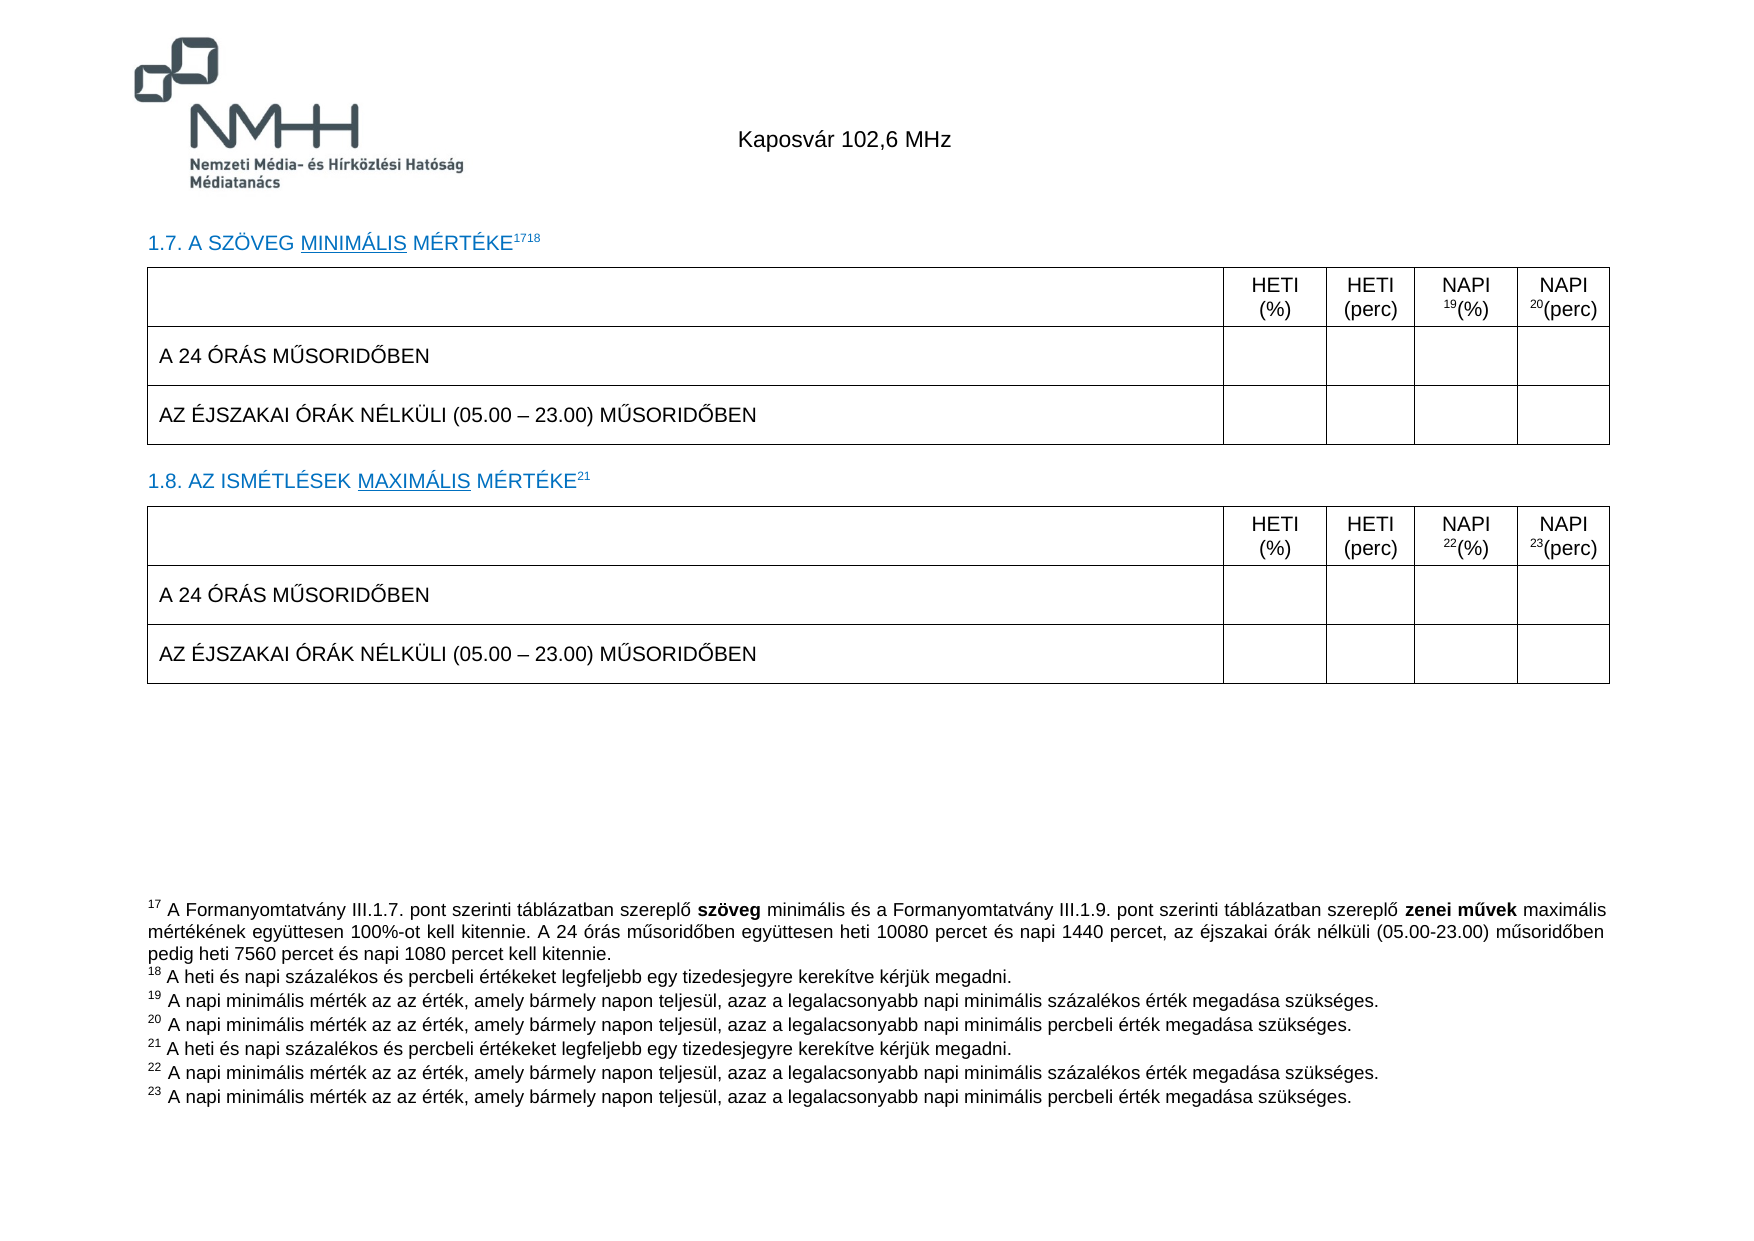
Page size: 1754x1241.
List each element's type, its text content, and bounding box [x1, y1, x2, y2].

table_cell [1415, 566, 1517, 624]
table_cell [1327, 566, 1414, 624]
table_cell [1224, 566, 1326, 624]
table_cell [1518, 566, 1609, 624]
table_header HETI (perc) [1327, 268, 1414, 326]
table_cell [1518, 327, 1609, 385]
text 1.7. A SZÖVEG MINIMÁLIS MÉRTÉKE [148, 231, 1606, 255]
table_cell A 24 ÓRÁS MŰSORIDŐBEN [148, 327, 1223, 385]
table_header NAPI (perc) [1518, 507, 1609, 565]
table_header NAPI (%) [1415, 507, 1517, 565]
table_header HETI (%) [1224, 268, 1326, 326]
table_cell [1327, 625, 1414, 683]
table_cell AZ ÉJSZAKAI ÓRÁK NÉLKÜLI (05.00 – 23.00) MŰSORIDŐBEN [148, 625, 1223, 683]
text 1.8. AZ ISMÉTLÉSEK MAXIMÁLIS MÉRTÉKE [148, 469, 1606, 493]
table_cell [1415, 625, 1517, 683]
table_cell AZ ÉJSZAKAI ÓRÁK NÉLKÜLI (05.00 – 23.00) MŰSORIDŐBEN [148, 386, 1223, 444]
table_cell [1224, 625, 1326, 683]
table_header NAPI (perc) [1518, 268, 1609, 326]
table_cell [1415, 327, 1517, 385]
table_header HETI (perc) [1327, 507, 1414, 565]
table_cell [1327, 327, 1414, 385]
table_cell [1224, 386, 1326, 444]
table_cell A 24 ÓRÁS MŰSORIDŐBEN [148, 566, 1223, 624]
table_header [148, 268, 1223, 326]
table_header NAPI (%) [1415, 268, 1517, 326]
table_cell [1224, 327, 1326, 385]
table_cell [1518, 625, 1609, 683]
table_cell [1518, 386, 1609, 444]
table_cell [1415, 386, 1517, 444]
table_header HETI (%) [1224, 507, 1326, 565]
table_cell [1327, 386, 1414, 444]
picture [124, 28, 486, 202]
table_header [148, 507, 1223, 565]
